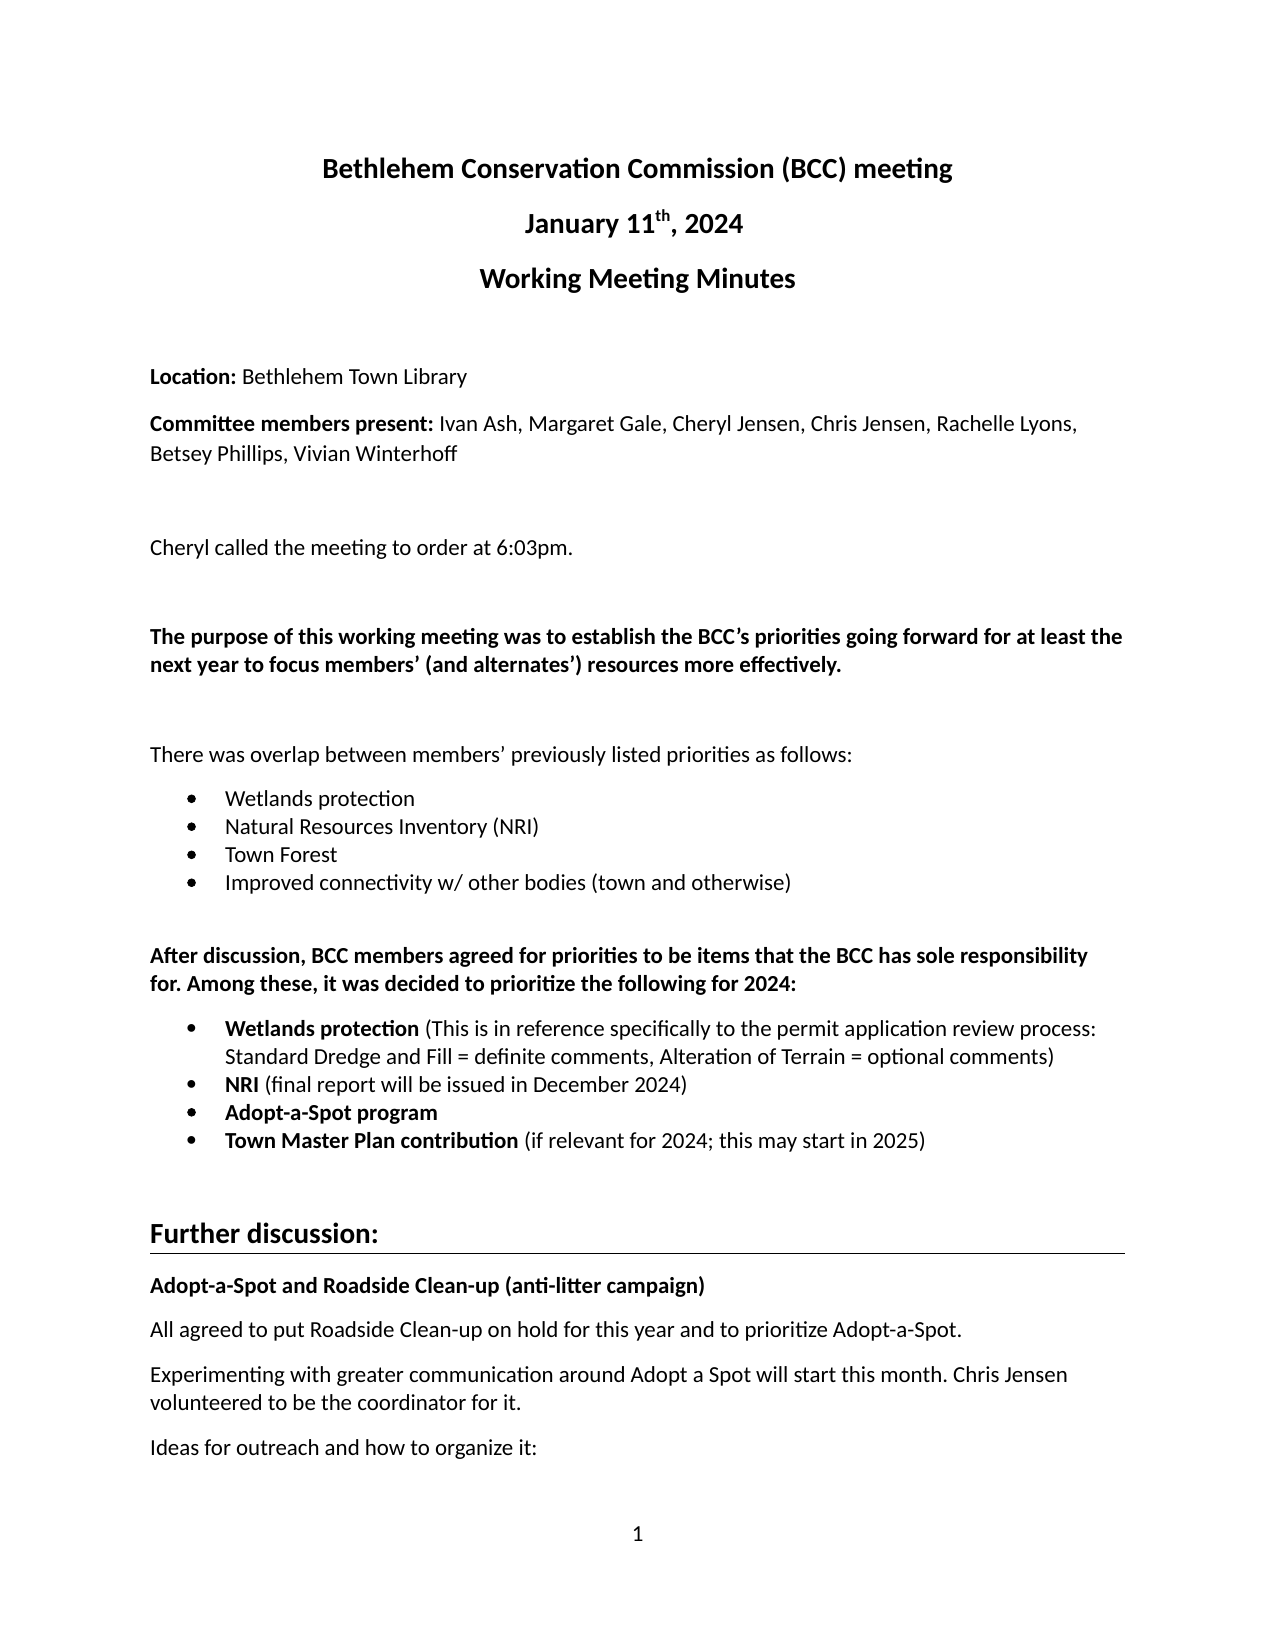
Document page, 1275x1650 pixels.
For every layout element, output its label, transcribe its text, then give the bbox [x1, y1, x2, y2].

list Natural Resources Inventory (NRI) [187, 812, 1125, 841]
text Bethlehem Conservation Commission (BCC) meeting [150, 150, 1125, 186]
text Working Meeting Minutes [150, 260, 1125, 296]
text Further discussion: [150, 1215, 1125, 1253]
text After discussion, BCC members agreed for priorities to be items that the BCC has sole responsibility for. Among these, it was decided to prioritize the following for 2024: [150, 941, 1125, 997]
text January 11th, 2024 [450, 205, 1125, 241]
list Town Forest [187, 841, 1125, 868]
list Adopt-a-Spot program [187, 1098, 1125, 1126]
text Adopt-a-Spot and Roadside Clean-up (anti-litter campaign) [150, 1271, 1125, 1299]
list Wetlands protection (This is in reference specifically to the permit application review process: Standard Dredge and Fill = definite comments, Alteration of Terrain = optional comments) [187, 1014, 1125, 1070]
text There was overlap between members’ previously listed priorities as follows: [150, 740, 1125, 768]
text The purpose of this working meeting was to establish the BCC’s priorities going forward for at least the next year to focus members’ (and alternates’) resources more effectively. [150, 622, 1125, 678]
text Committee members present: Ivan Ash, Margaret Gale, Cheryl Jensen, Chris Jensen, Rachelle Lyons, Betsey Phillips, Vivian Winterhoff [150, 409, 1125, 467]
text Location: Bethlehem Town Library [150, 362, 1125, 390]
list Improved connectivity w/ other bodies (town and otherwise) [187, 868, 1125, 897]
text Cheryl called the meeting to order at 6:03pm. [150, 533, 1125, 561]
text All agreed to put Roadside Clean-up on hold for this year and to prioritize Adopt-a-Spot. [150, 1316, 1125, 1343]
text Ideas for outreach and how to organize it: [150, 1433, 1125, 1461]
list NRI (final report will be issued in December 2024) [187, 1070, 1125, 1098]
text Experimenting with greater communication around Adopt a Spot will start this month. Chris Jensen volunteered to be the coordinator for it. [150, 1360, 1125, 1416]
list Town Master Plan contribution (if relevant for 2024; this may start in 2025) [187, 1126, 1125, 1154]
list Wetlands protection [187, 784, 1125, 812]
